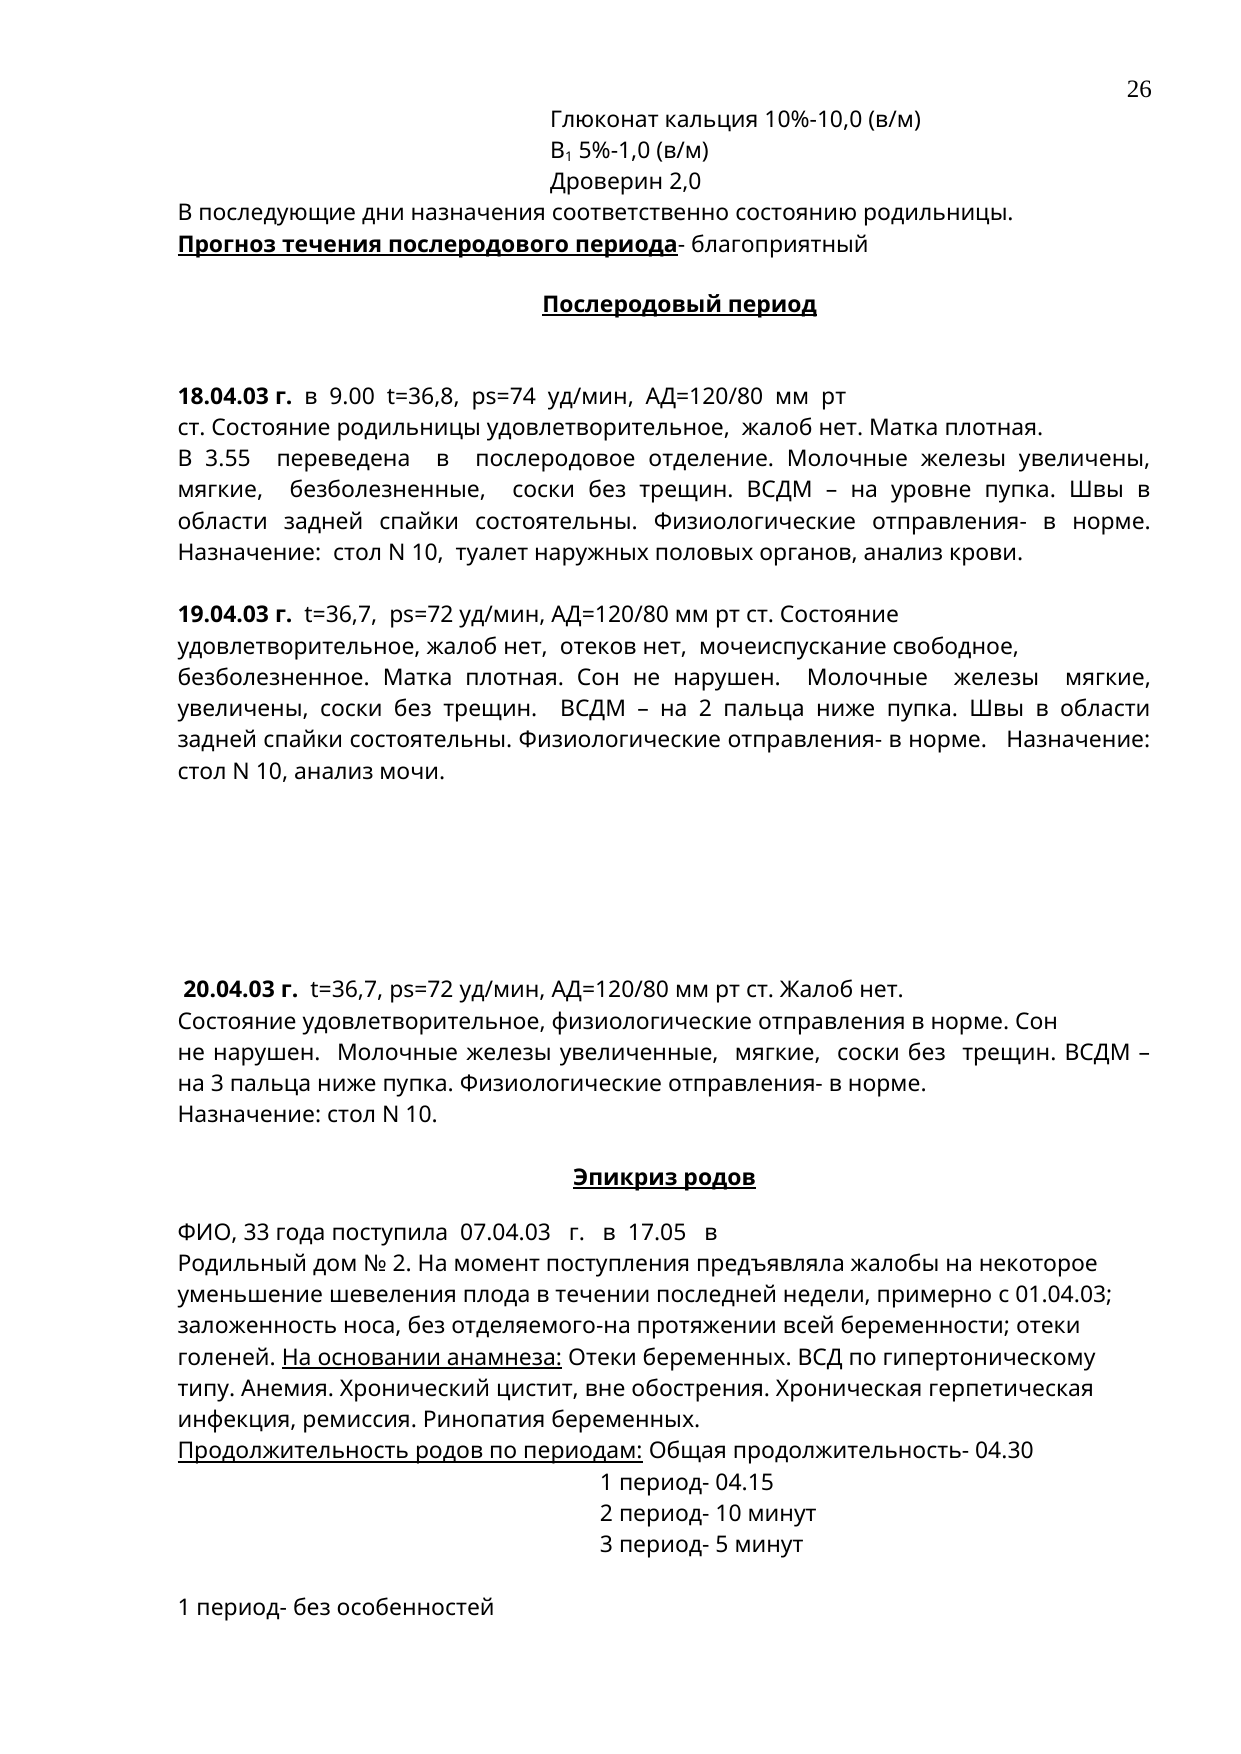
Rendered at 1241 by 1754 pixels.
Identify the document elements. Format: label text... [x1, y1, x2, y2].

text ст. Состояние родильницы удовлетворительное, жалоб нет. Матка плотная. [177, 411, 1152, 442]
text Прогноз течения послеродового периода- благоприятный [177, 227, 1152, 259]
text Дроверин 2,0 [177, 165, 1152, 196]
text 1 период- 04.15 [177, 1466, 1152, 1497]
text 19.04.03 г. t=36,7, ps=72 уд/мин, АД=120/80 мм рт ст. Состояние [177, 598, 1152, 629]
text 1 период- без особенностей [177, 1591, 1152, 1622]
text Глюконат кальция 10%-10,0 (в/м) [177, 102, 1152, 134]
text безболезненное. Матка плотная. Сон не нарушен. Молочные железы мягкие, увеличены, соски без трещин. ВСДМ – на 2 пальца ниже пупка. Швы в области задней спайки состоятельны. Физиологические отправления- в норме. Назначение: стол N 10, анализ мочи. [177, 661, 1152, 786]
text Продолжительность родов по периодам: Общая продолжительность- 04.30 [177, 1434, 1152, 1466]
text Состояние удовлетворительное, физиологические отправления в норме. Сон [177, 1004, 1152, 1036]
text Родильный дом № 2. На момент поступления предъявляла жалобы на некоторое уменьшение шевеления плода в течении последней недели, примерно с 01.04.03; заложенность носа, без отделяемого-на протяжении всей беременности; отеки голеней. На основании анамнеза: Отеки беременных. ВСД по гипертоническому типу. Анемия. Хронический цистит, вне обострения. Хроническая герпетическая инфекция, ремиссия. Ринопатия беременных. [177, 1247, 1152, 1434]
text не нарушен. Молочные железы увеличенные, мягкие, соски без трещин. ВСДМ – на 3 пальца ниже пупка. Физиологические отправления- в норме. [177, 1036, 1152, 1098]
text 3 период- 5 минут [177, 1528, 1152, 1559]
text В последующие дни назначения соответственно состоянию родильницы. [177, 196, 1152, 227]
subtitle Послеродовый период [207, 288, 1152, 319]
text Эпикриз родов [177, 1161, 1152, 1192]
text ФИО, 33 года поступила 07.04.03 г. в 17.05 в [177, 1216, 1152, 1247]
text В 3.55 переведена в послеродовое отделение. Молочные железы увеличены, мягкие, безболезненные, соски без трещин. ВСДМ – на уровне пупка. Швы в области задней спайки состоятельны. Физиологические отправления- в норме. Назначение: стол N 10, туалет наружных половых органов, анализ крови. [177, 442, 1152, 567]
text 2 период- 10 минут [177, 1497, 1152, 1528]
text Назначение: стол N 10. [177, 1098, 1152, 1129]
text 18.04.03 г. в 9.00 t=36,8, ps=74 уд/мин, АД=120/80 мм рт [177, 379, 1152, 411]
text В1 5%-1,0 (в/м) [177, 134, 1152, 165]
text удовлетворительное, жалоб нет, отеков нет, мочеиспускание свободное, [177, 629, 1152, 661]
text 20.04.03 г. t=36,7, ps=72 уд/мин, АД=120/80 мм рт ст. Жалоб нет. [177, 973, 1152, 1004]
